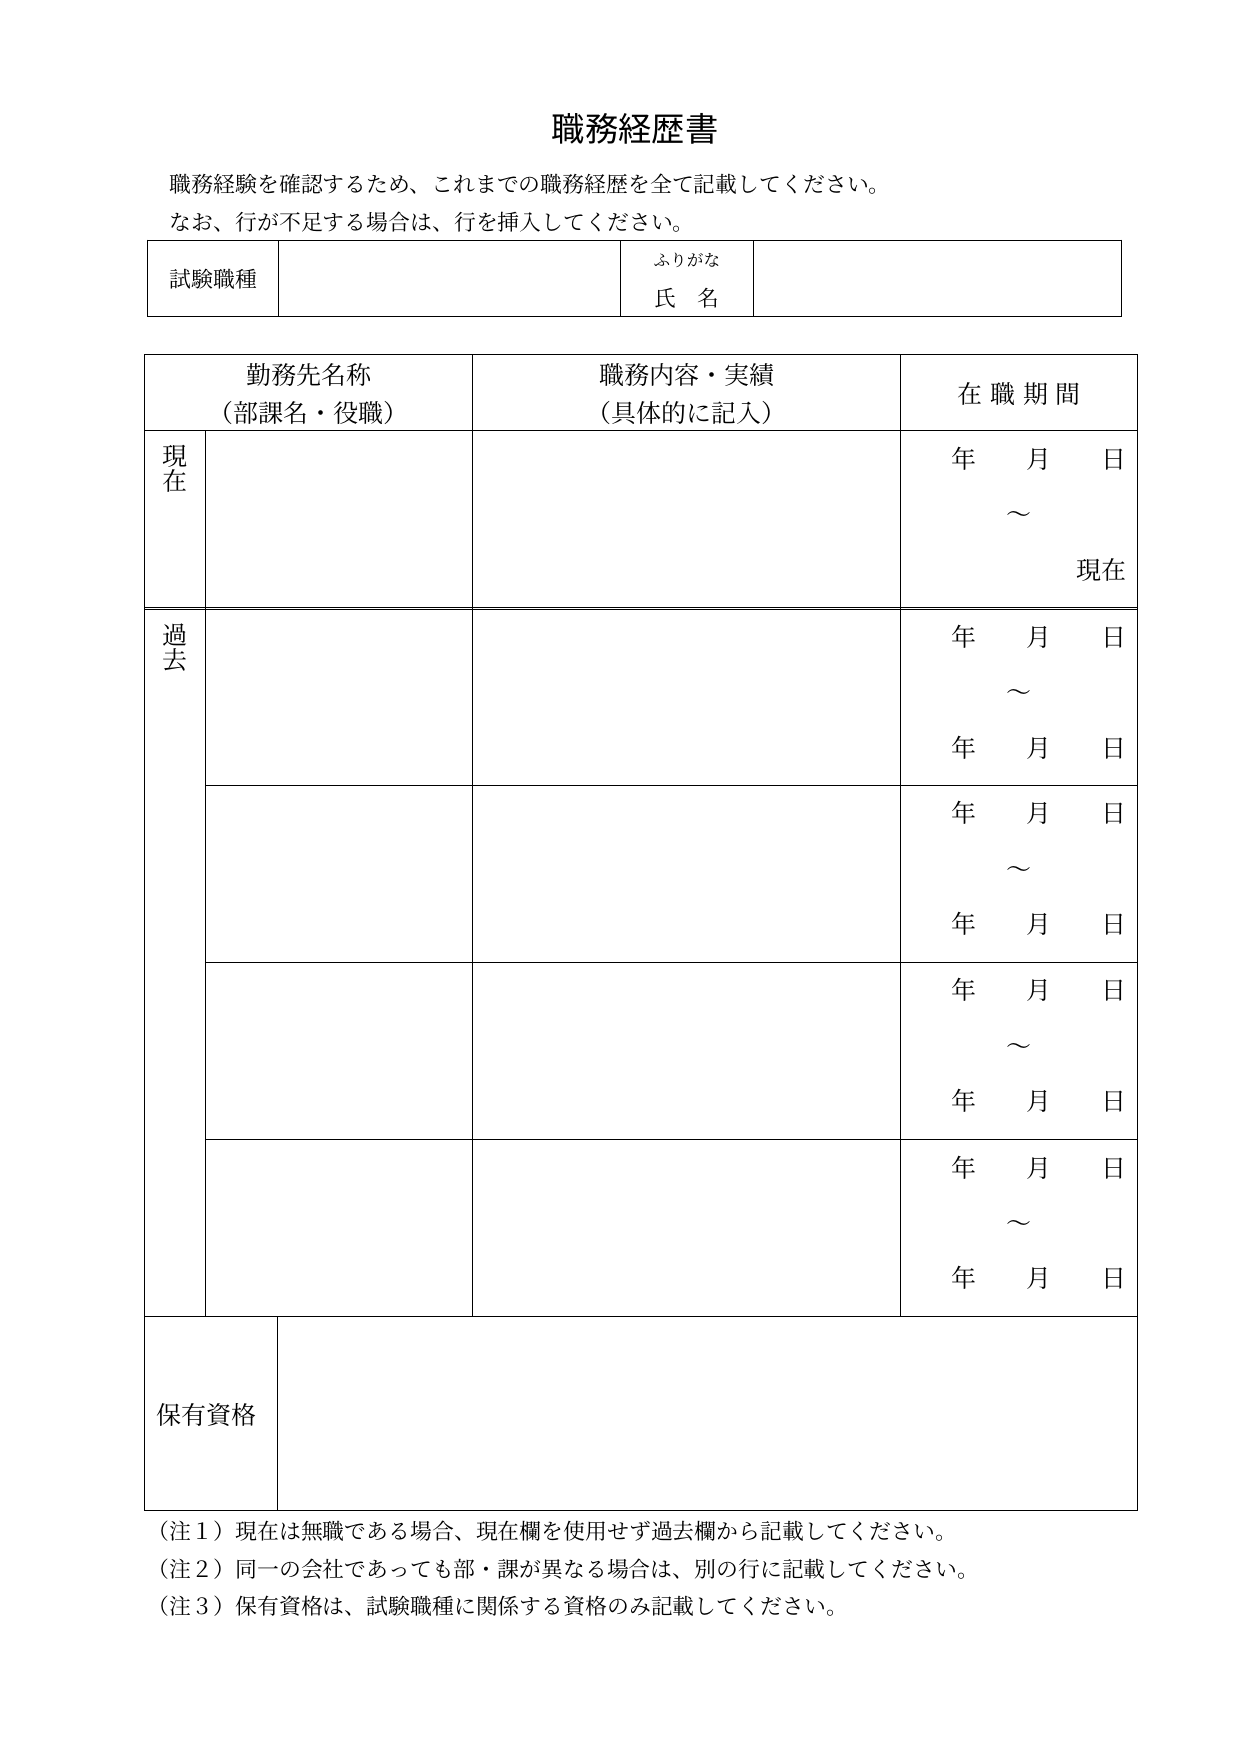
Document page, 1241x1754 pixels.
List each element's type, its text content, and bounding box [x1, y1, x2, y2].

text （注３）保有資格は、試験職種に関係する資格のみ記載してください。 [148, 1586, 1122, 1624]
table_cell 年 月 日 ～ 現在 [901, 431, 1137, 607]
text （注１）現在は無職である場合、現在欄を使用せず過去欄から記載してください。 [148, 1511, 1122, 1549]
table_cell [473, 610, 900, 784]
table_cell 現在 [145, 431, 205, 607]
table_cell 年 月 日 ～ 年 月 日 [901, 610, 1137, 784]
table_cell [473, 963, 900, 1139]
table_header 職務内容・実績 （具体的に記入） [473, 355, 900, 430]
table_cell 保有資格 [145, 1317, 277, 1510]
table_cell [206, 1140, 472, 1316]
table_cell 過去 [145, 610, 205, 1316]
table_cell 年 月 日 ～ 年 月 日 [901, 786, 1137, 962]
table_header 在職期間 [901, 355, 1137, 430]
text 職務経験を確認するため、これまでの職務経歴を全て記載してください。 [148, 164, 1122, 202]
text なお、行が不足する場合は、行を挿入してください。 [148, 202, 1122, 239]
table_cell [206, 786, 472, 962]
table_cell 年 月 日 ～ 年 月 日 [901, 1140, 1137, 1316]
table_header ふりがな 氏 名 [621, 241, 753, 316]
table_cell [473, 1140, 900, 1316]
table_header [279, 241, 620, 316]
text （注２）同一の会社であっても部・課が異なる場合は、別の行に記載してください。 [148, 1549, 1122, 1586]
text 職務経歴書 [148, 89, 1122, 164]
table_cell [206, 610, 472, 784]
table_cell [206, 431, 472, 607]
table_cell [473, 431, 900, 607]
table_cell [473, 786, 900, 962]
table_header 勤務先名称 （部課名・役職） [145, 355, 472, 430]
table_header 試験職種 [148, 241, 278, 316]
table_cell [278, 1317, 1137, 1510]
table_header [754, 241, 1121, 316]
table_cell 年 月 日 ～ 年 月 日 [901, 963, 1137, 1139]
table_cell [206, 963, 472, 1139]
